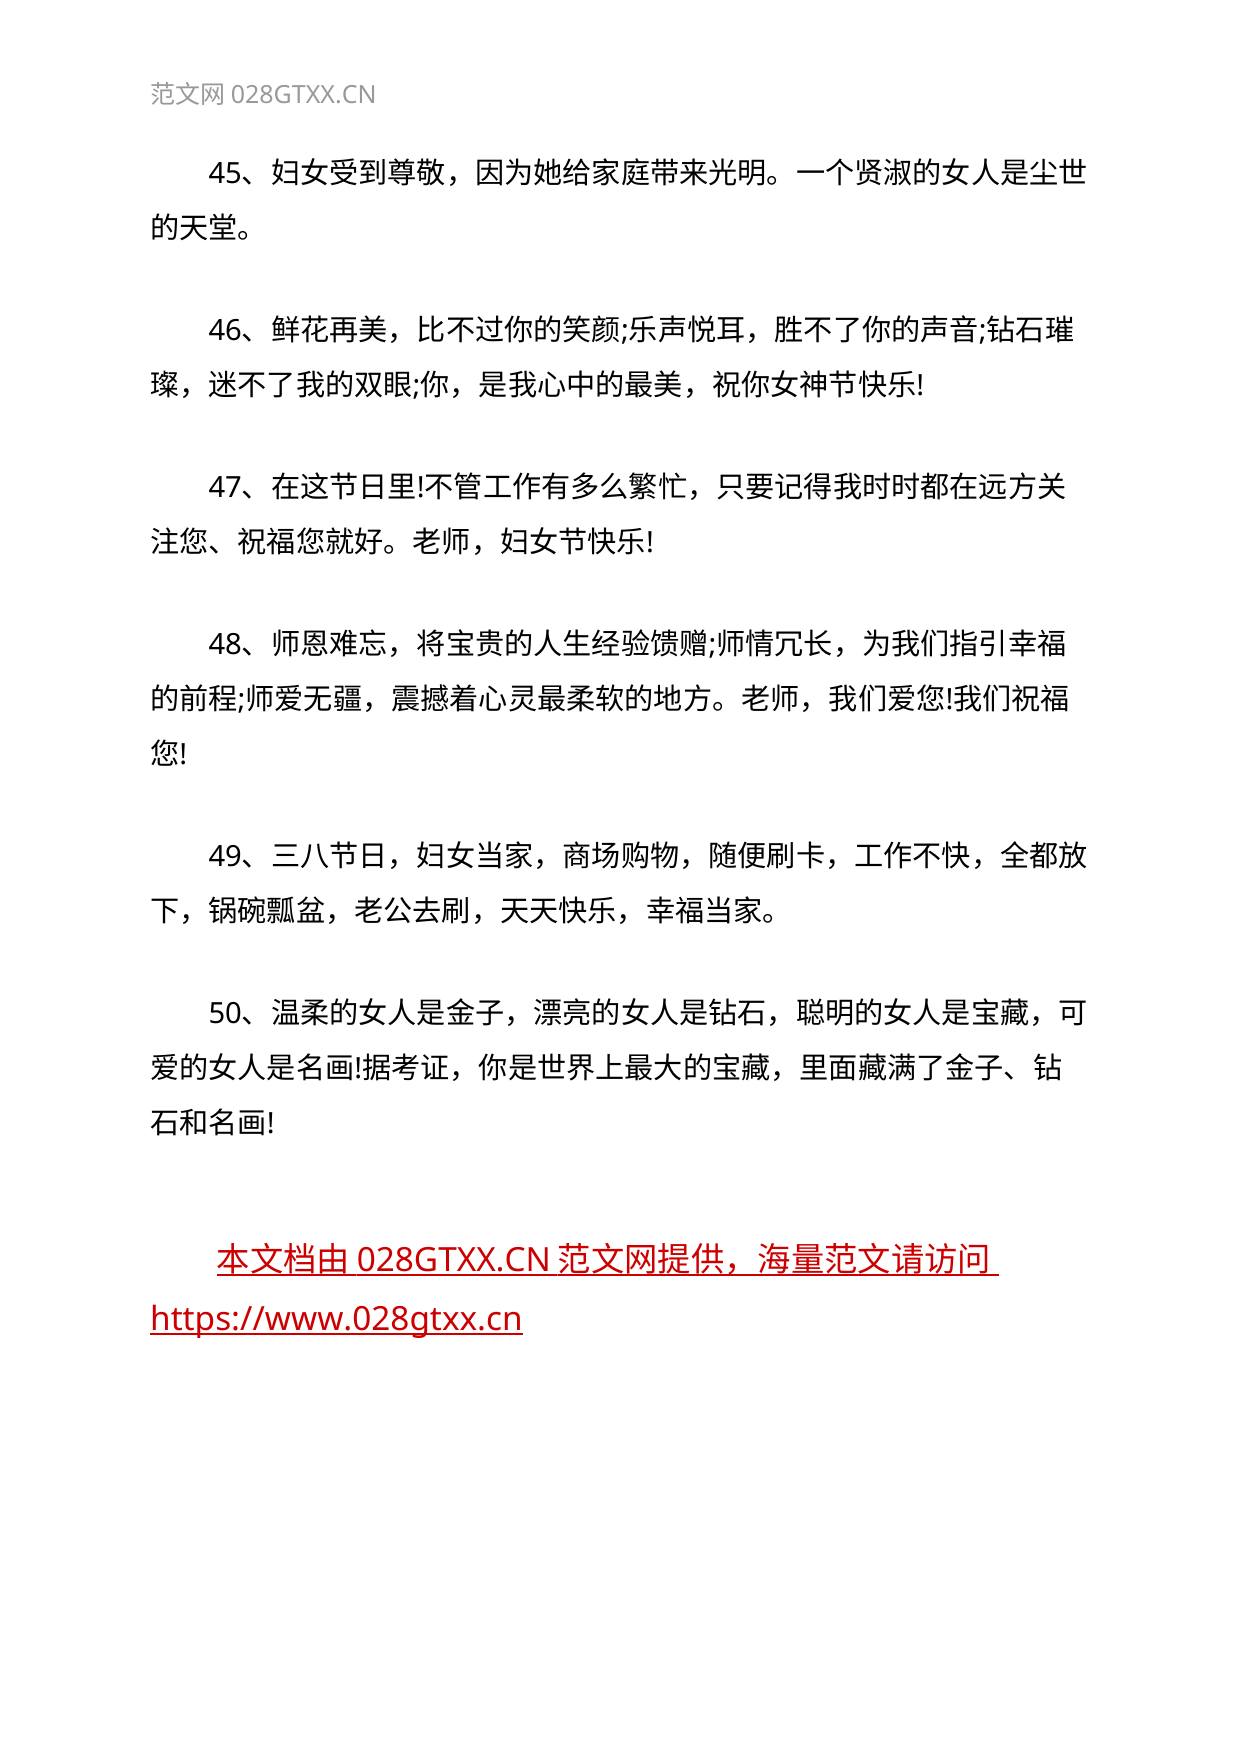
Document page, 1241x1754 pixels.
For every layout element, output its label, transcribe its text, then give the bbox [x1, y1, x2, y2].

text 46、鲜花再美，比不过你的笑颜;乐声悦耳，胜不了你的声音;钻石璀璨，迷不了我的双眼;你，是我心中的最美，祝你女神节快乐! [150, 307, 1090, 404]
text 45、妇女受到尊敬，因为她给家庭带来光明。一个贤淑的女人是尘世的天堂。 [150, 150, 1090, 247]
text 50、温柔的女人是金子，漂亮的女人是钻石，聪明的女人是宝藏，可爱的女人是名画!据考证，你是世界上最大的宝藏，里面藏满了金子、钻石和名画! [150, 989, 1090, 1142]
text 49、三八节日，妇女当家，商场购物，随便刷卡，工作不快，全都放下，锅碗瓢盆，老公去刷，天天快乐，幸福当家。 [150, 833, 1090, 930]
text 48、师恩难忘，将宝贵的人生经验馈赠;师情冗长，为我们指引幸福的前程;师爱无疆，震撼着心灵最柔软的地方。老师，我们爱您!我们祝福您! [150, 621, 1090, 773]
text 47、在这节日里!不管工作有多么繁忙，只要记得我时时都在远方关注您、祝福您就好。老师，妇女节快乐! [150, 464, 1090, 561]
text 本文档由028GTXX.CN范文网提供，海量范文请访问 https://www.028gtxx.cn [150, 1233, 1090, 1340]
